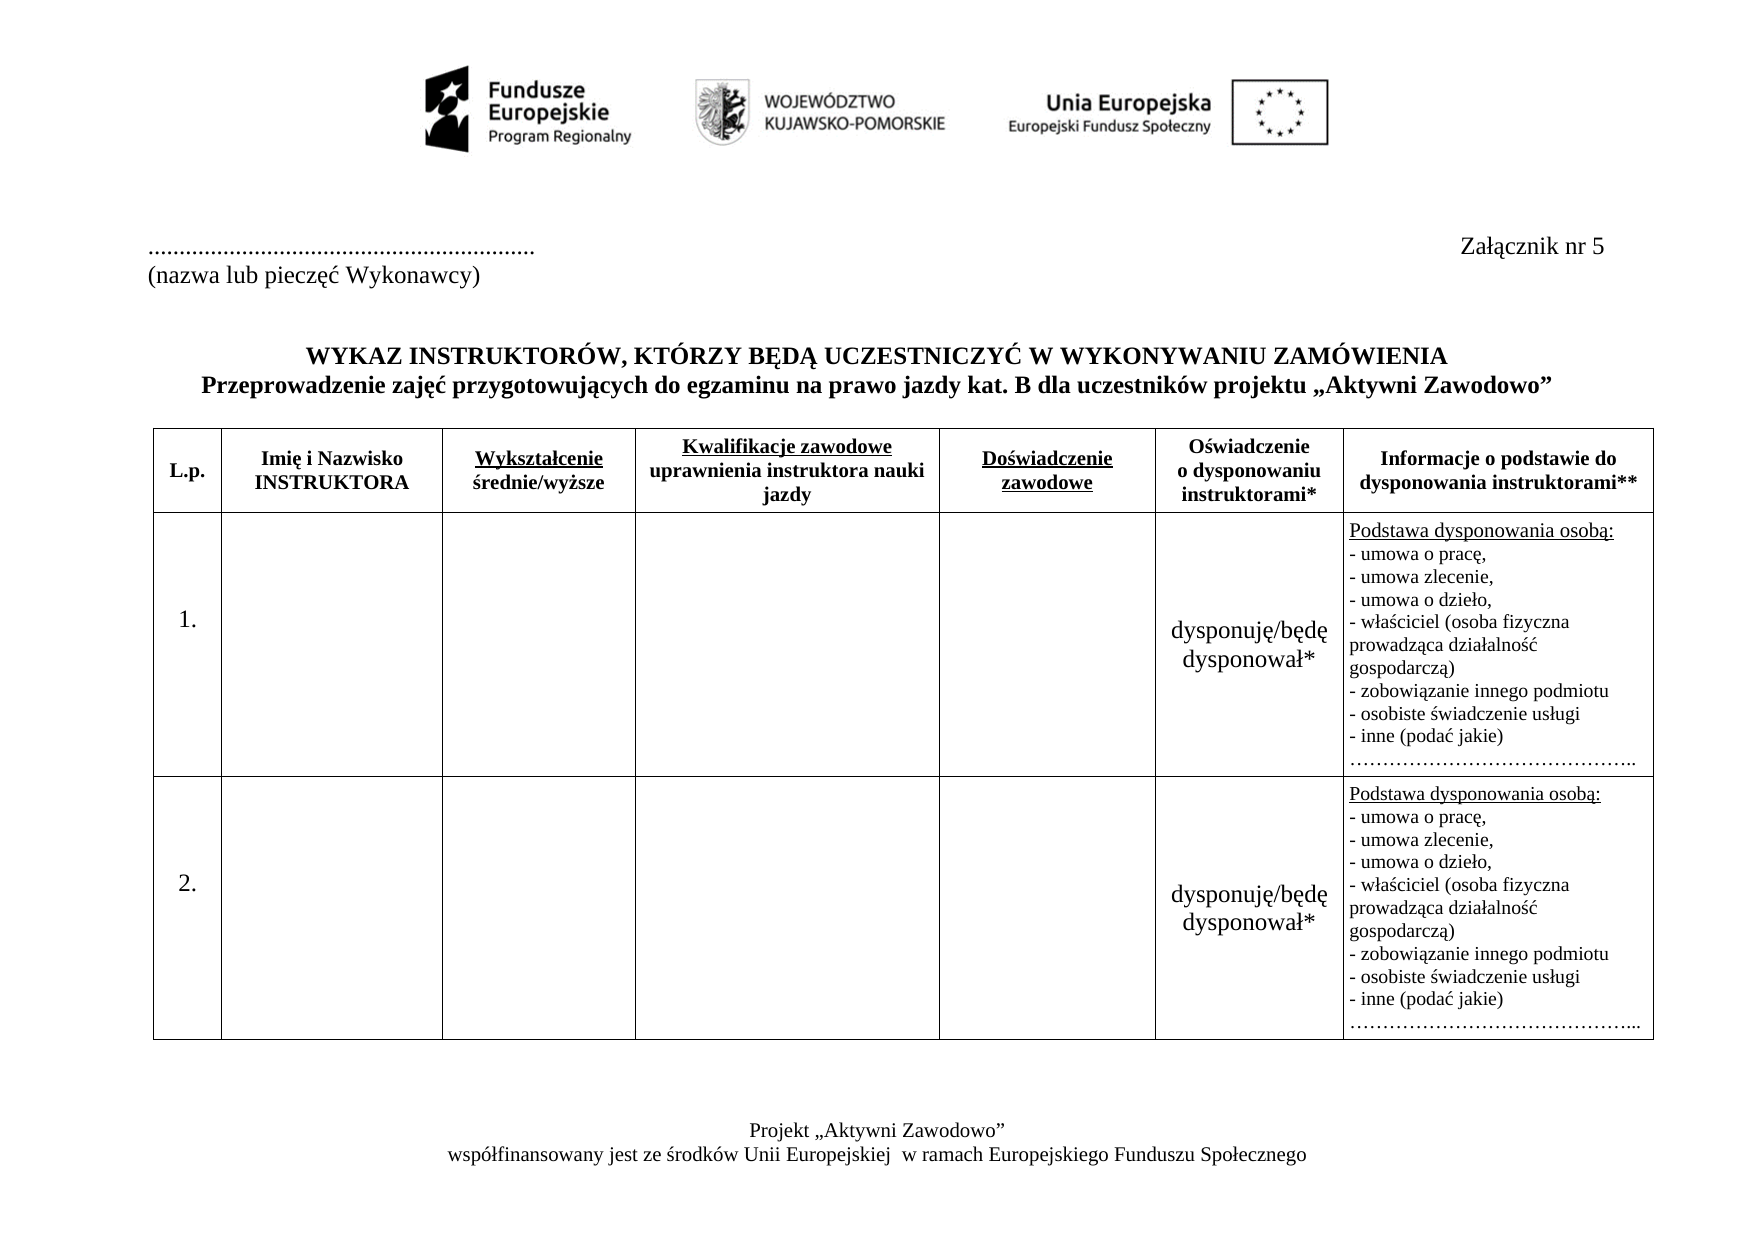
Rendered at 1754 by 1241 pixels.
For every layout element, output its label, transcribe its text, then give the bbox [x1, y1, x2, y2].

text WYKAZ INSTRUKTORÓW, KTÓRZY BĘDĄ UCZESTNICZYĆ W WYKONYWANIU ZAMÓWIENIA [148, 341, 1606, 370]
table_cell [443, 777, 635, 1039]
table_cell [636, 513, 939, 776]
table_cell [443, 513, 635, 776]
table_cell [940, 777, 1155, 1039]
table_header Oświadczenie o dysponowaniu instruktorami* [1156, 429, 1343, 512]
text .............................................................. Załącznik nr 5 [148, 231, 1606, 260]
table_cell Podstawa dysponowania osobą: - umowa o pracę, - umowa zlecenie, - umowa o dzieło, - właściciel (osoba fizyczna prowadząca działalność gospodarczą) - zobowiązanie innego podmiotu - osobiste świadczenie usługi - inne (podać jakie) …………………………………….. [1344, 513, 1653, 776]
table_cell [636, 777, 939, 1039]
table_cell [940, 513, 1155, 776]
table_header Doświadczenie zawodowe [940, 429, 1155, 512]
table_cell [222, 777, 442, 1039]
table_header L.p. [154, 429, 221, 512]
text Przeprowadzenie zajęć przygotowujących do egzaminu na prawo jazdy kat. B dla uczestników projektu „Aktywni Zawodowo” [148, 370, 1606, 399]
text (nazwa lub pieczęć Wykonawcy) [148, 260, 1606, 288]
table_cell dysponuję/będę dysponował* [1156, 777, 1343, 1039]
table_header Wykształcenie średnie/wyższe [443, 429, 635, 512]
table_header Informacje o podstawie do dysponowania instruktorami** [1344, 429, 1653, 512]
picture [404, 44, 1350, 174]
table_cell dysponuję/będę dysponował* [1156, 513, 1343, 776]
table_cell 1. [154, 513, 221, 776]
table_cell 2. [154, 777, 221, 1039]
table_cell Podstawa dysponowania osobą: - umowa o pracę, - umowa zlecenie, - umowa o dzieło, - właściciel (osoba fizyczna prowadząca działalność gospodarczą) - zobowiązanie innego podmiotu - osobiste świadczenie usługi - inne (podać jakie) ……………………………………... [1344, 777, 1653, 1039]
table_header Imię i Nazwisko INSTRUKTORA [222, 429, 442, 512]
table_header Kwalifikacje zawodowe uprawnienia instruktora nauki jazdy [636, 429, 939, 512]
table_cell [222, 513, 442, 776]
